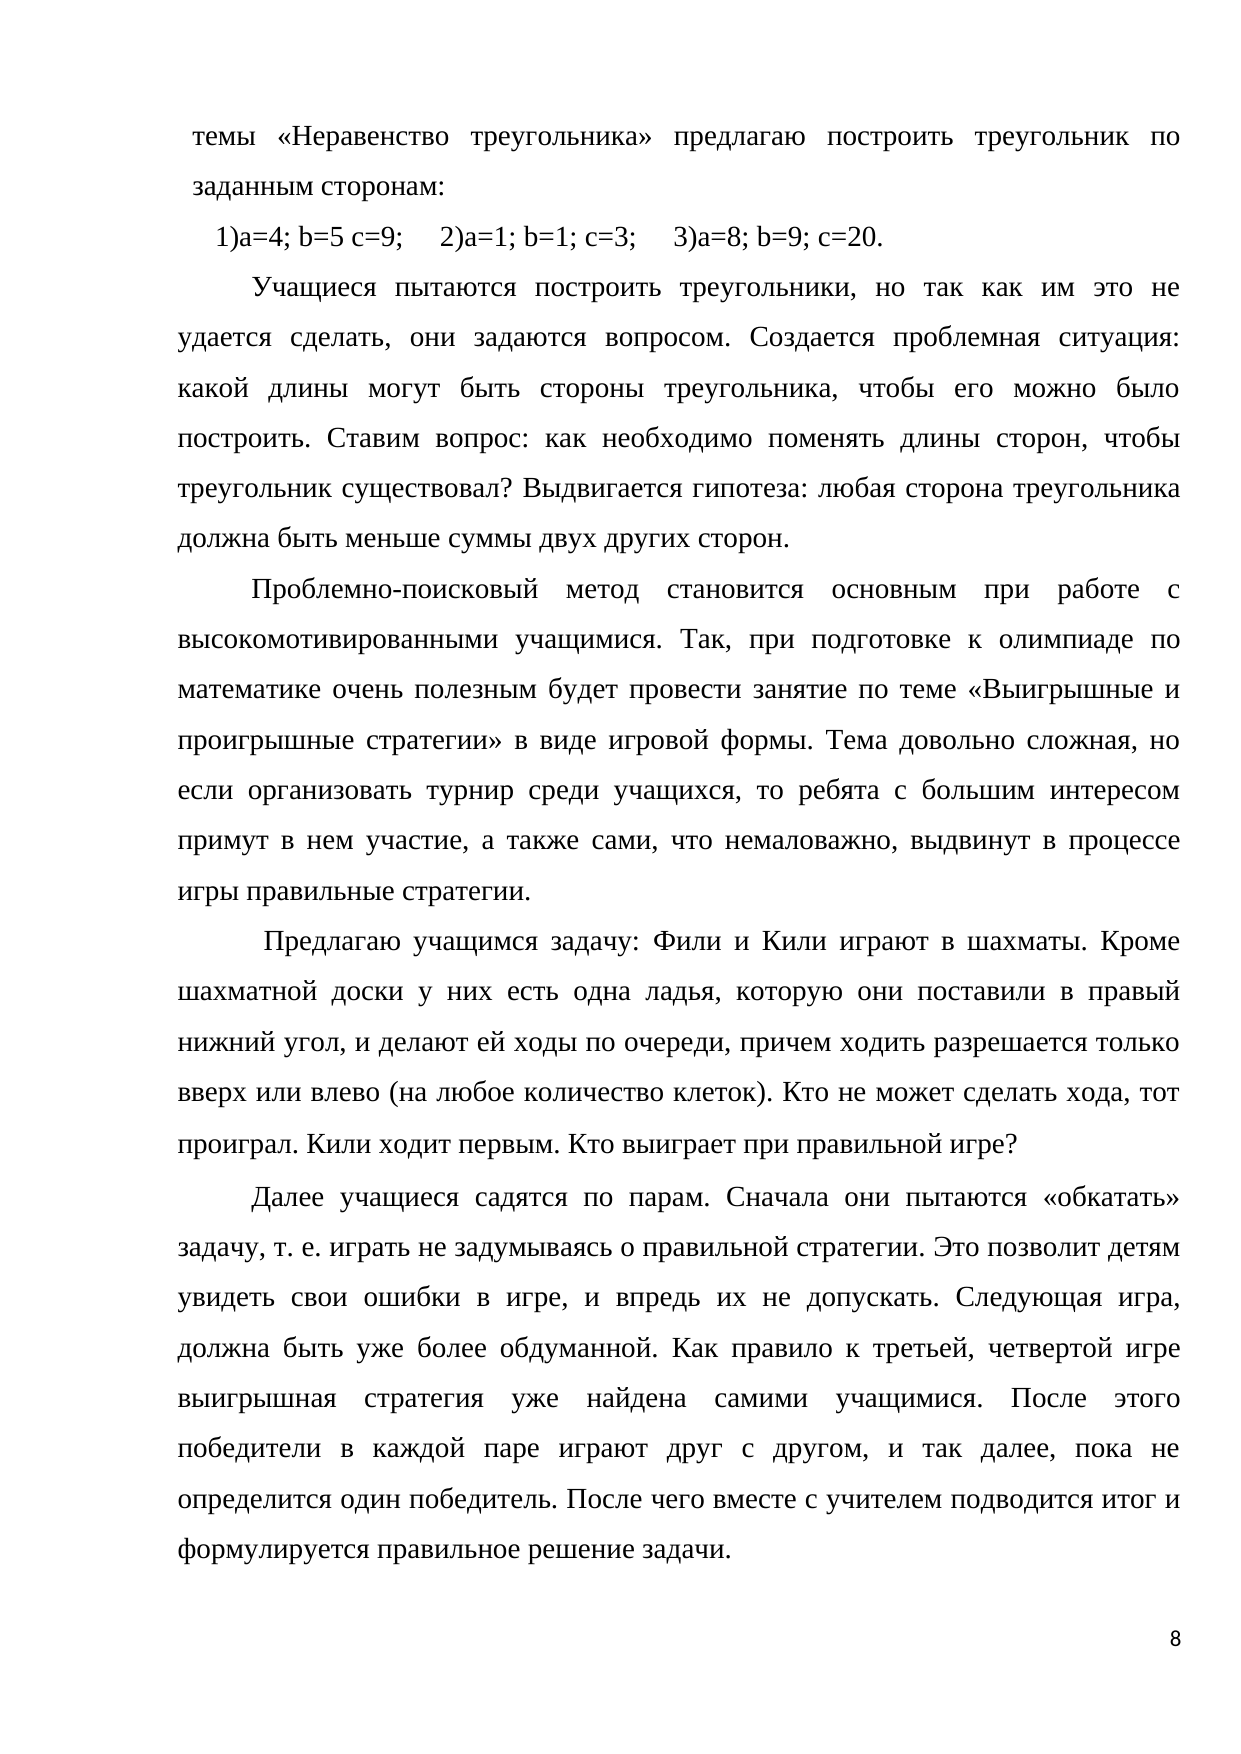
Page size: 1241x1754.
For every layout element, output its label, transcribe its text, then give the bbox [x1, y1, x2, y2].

list Учащиеся пытаются построить треугольники, но так как им это не удается сделать, они задаются вопросом. Создается проблемная ситуация: какой длины могут быть стороны треугольника, чтобы его можно было построить. Ставим вопрос: как необходимо поменять длины сторон, чтобы треугольник существовал? Выдвигается гипотеза: любая сторона треугольника должна быть меньше суммы двух других сторон. [177, 269, 1181, 554]
text Предлагаю учащимся задачу: Фили и Кили играют в шахматы. Кроме шахматной доски у них есть одна ладья, которую они поставили в правый нижний угол, и делают ей ходы по очереди, причем ходить разрешается только вверх или влево (на любое количество клеток). Кто не может сделать хода, тот проиграл. Кили ходит первым. Кто выиграет при правильной игре? [177, 923, 1181, 1161]
text Проблемно-поисковый метод становится основным при работе с высокомотивированными учащимися. Так, при подготовке к олимпиаде по математике очень полезным будет провести занятие по теме «Выигрышные и проигрышные стратегии» в виде игровой формы. Тема довольно сложная, но если организовать турнир среди учащихся, то ребята с большим интересом примут в нем участие, а также сами, что немаловажно, выдвинут в процессе игры правильные стратегии. [177, 571, 1181, 906]
text Далее учащиеся садятся по парам. Сначала они пытаются «обкатать» задачу, т. е. играть не задумываясь о правильной стратегии. Это позволит детям увидеть свои ошибки в игре, и впредь их не допускать. Следующая игра, должна быть уже более обдуманной. Как правило к третьей, четвертой игре выигрышная стратегия уже найдена самими учащимися. После этого победители в каждой паре играют друг с другом, и так далее, пока не определится один победитель. После чего вместе с учителем подводится итог и формулируется правильное решение задачи. [177, 1179, 1181, 1564]
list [192, 118, 1181, 202]
text 1)a=4; b=5 c=9; 2)a=1; b=1; c=3; 3)a=8; b=9; c=20. [215, 219, 1181, 252]
